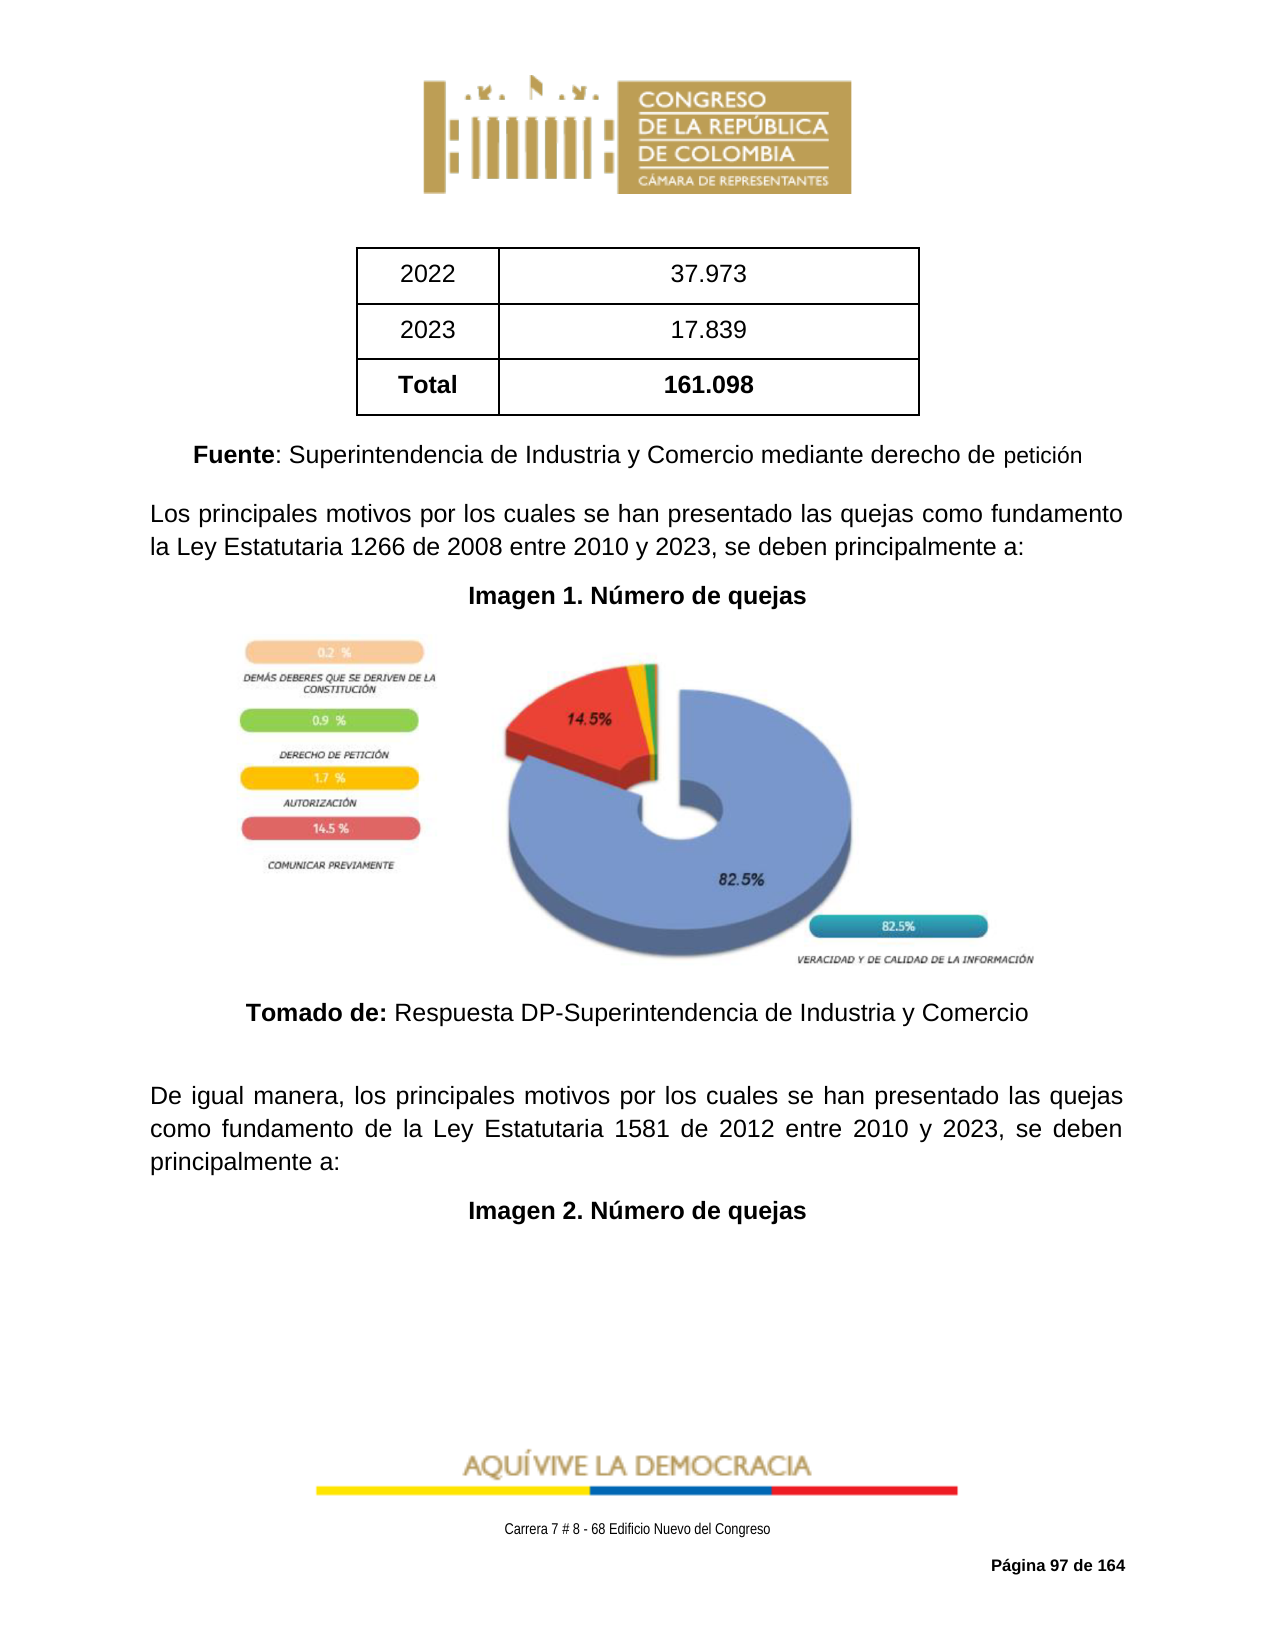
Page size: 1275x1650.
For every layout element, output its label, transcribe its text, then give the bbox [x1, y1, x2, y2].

text Imagen 2. Número de quejas [150, 1196, 1125, 1225]
picture [296, 1440, 979, 1500]
table_cell 37.973 [500, 249, 918, 302]
table_cell 161.098 [500, 360, 918, 413]
table_cell 2022 [358, 249, 498, 302]
text De igual manera, los principales motivos por los cuales se han presentado las quejas como fundamento de la Ley Estatutaria 1581 de 2012 entre 2010 y 2023, se deben principalmente a: [150, 1081, 1125, 1175]
table_cell 17.839 [500, 305, 918, 358]
picture [423, 75, 852, 194]
text Fuente: Superintendencia de Industria y Comercio mediante derecho de petición [150, 441, 1125, 469]
text Imagen 1. Número de quejas [150, 581, 1125, 610]
table_cell Total [358, 360, 498, 413]
table_cell 2023 [358, 305, 498, 358]
picture [236, 626, 1039, 974]
text Tomado de: Respuesta DP-Superintendencia de Industria y Comercio [150, 998, 1125, 1027]
text Los principales motivos por los cuales se han presentado las quejas como fundamento la Ley Estatutaria 1266 de 2008 entre 2010 y 2023, se deben principalmente a: [150, 498, 1125, 560]
